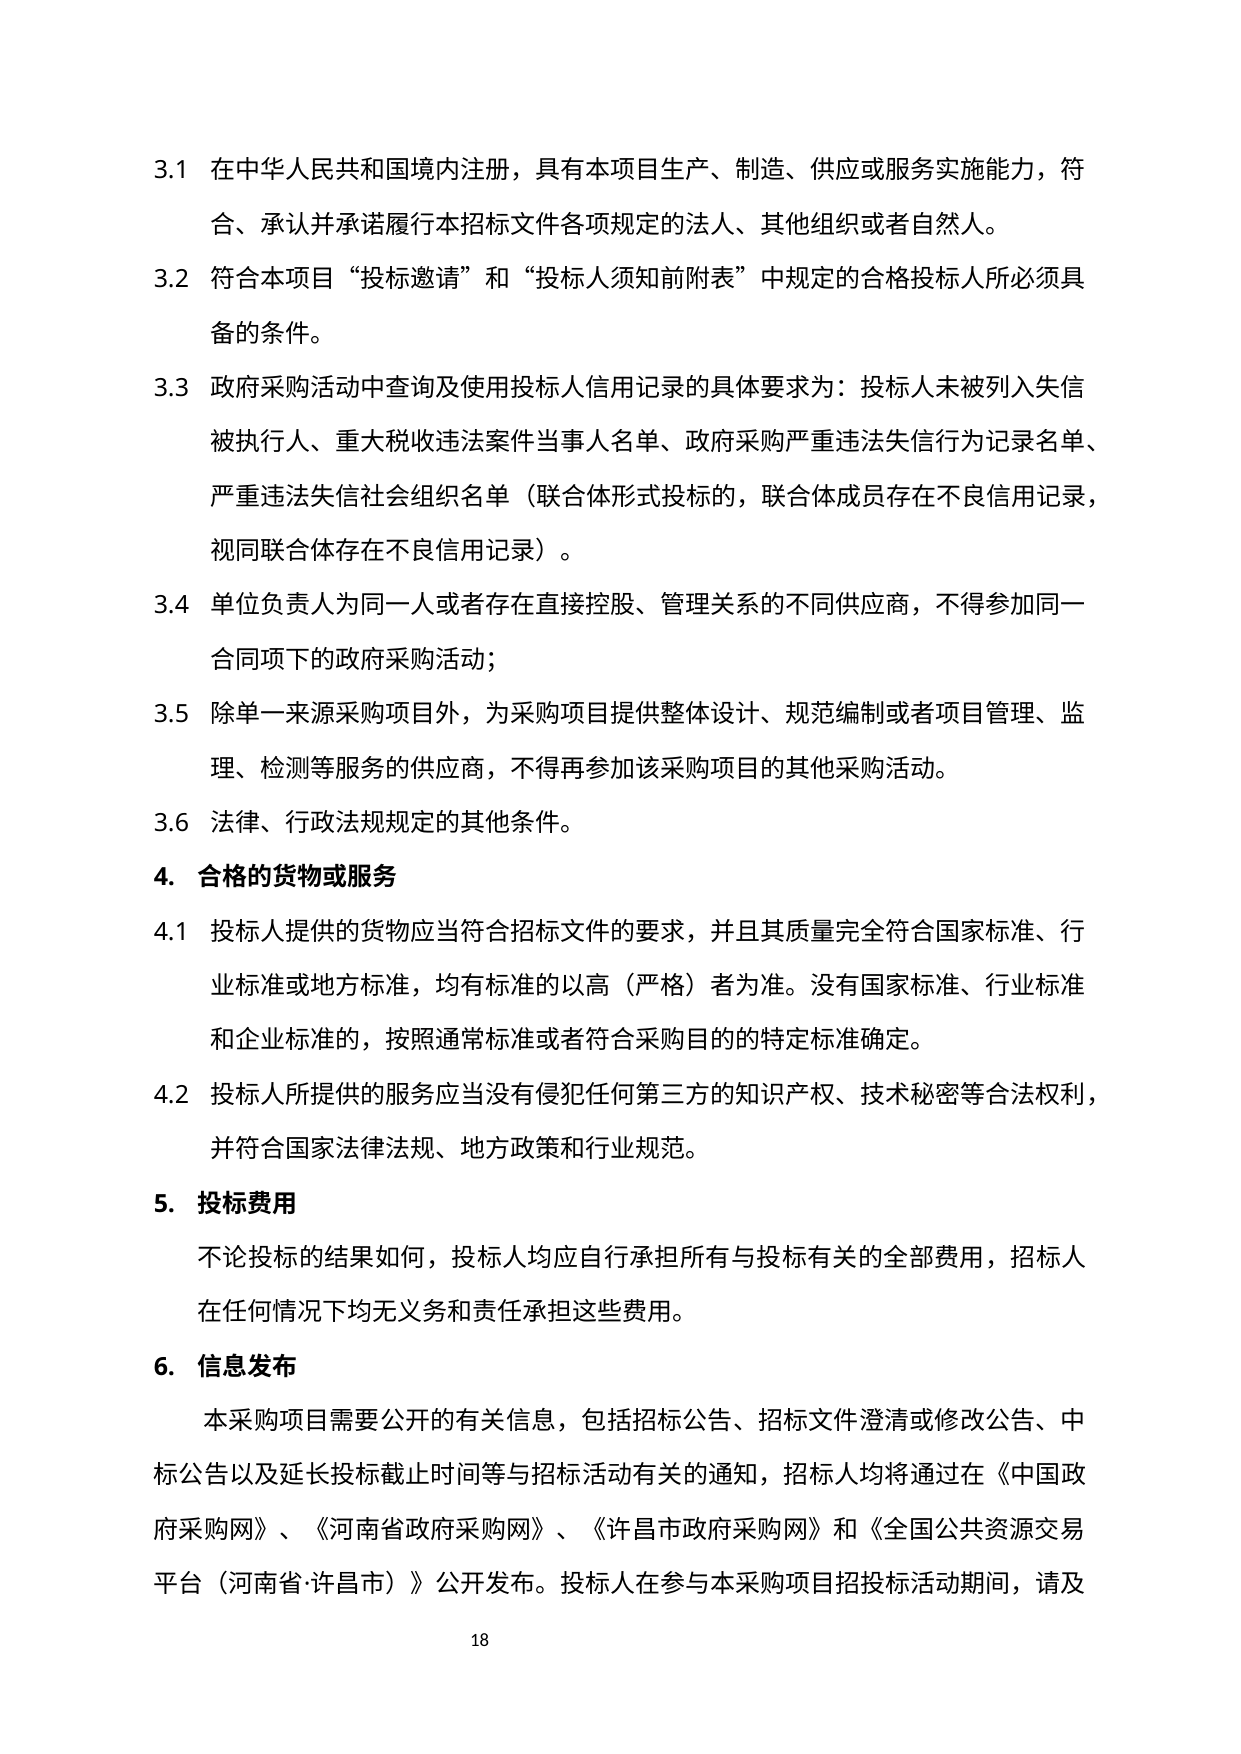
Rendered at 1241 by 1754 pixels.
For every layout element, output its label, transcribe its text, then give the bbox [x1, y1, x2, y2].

list 投标人提供的货物应当符合招标文件的要求，并且其质量完全符合国家标准、行业标准或地方标准，均有标准的以高（严格）者为准。没有国家标准、行业标准和企业标准的，按照通常标准或者符合采购目的的特定标准确定。 [153, 911, 1087, 1056]
text 不论投标的结果如何，投标人均应自行承担所有与投标有关的全部费用，招标人在任何情况下均无义务和责任承担这些费用。 [197, 1237, 1087, 1328]
list 政府采购活动中查询及使用投标人信用记录的具体要求为：投标人未被列入失信被执行人、重大税收违法案件当事人名单、政府采购严重违法失信行为记录名单、严重违法失信社会组织名单（联合体形式投标的，联合体成员存在不良信用记录，视同联合体存在不良信用记录）。 [153, 367, 1087, 567]
list 单位负责人为同一人或者存在直接控股、管理关系的不同供应商，不得参加同一合同项下的政府采购活动； [153, 585, 1087, 676]
list 在中华人民共和国境内注册，具有本项目生产、制造、供应或服务实施能力，符合、承认并承诺履行本招标文件各项规定的法人、其他组织或者自然人。 [153, 150, 1087, 241]
list 合格的货物或服务 [153, 857, 1087, 893]
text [153, 1401, 1087, 1600]
list 除单一来源采购项目外，为采购项目提供整体设计、规范编制或者项目管理、监理、检测等服务的供应商，不得再参加该采购项目的其他采购活动。 [153, 694, 1087, 784]
list 法律、行政法规规定的其他条件。 [153, 802, 1087, 839]
list 符合本项目“投标邀请”和“投标人须知前附表”中规定的合格投标人所必须具备的条件。 [153, 259, 1087, 349]
list 信息发布 [153, 1346, 1087, 1382]
list 投标人所提供的服务应当没有侵犯任何第三方的知识产权、技术秘密等合法权利，并符合国家法律法规、地方政策和行业规范。 [153, 1074, 1087, 1165]
list 投标费用 [153, 1183, 1087, 1219]
